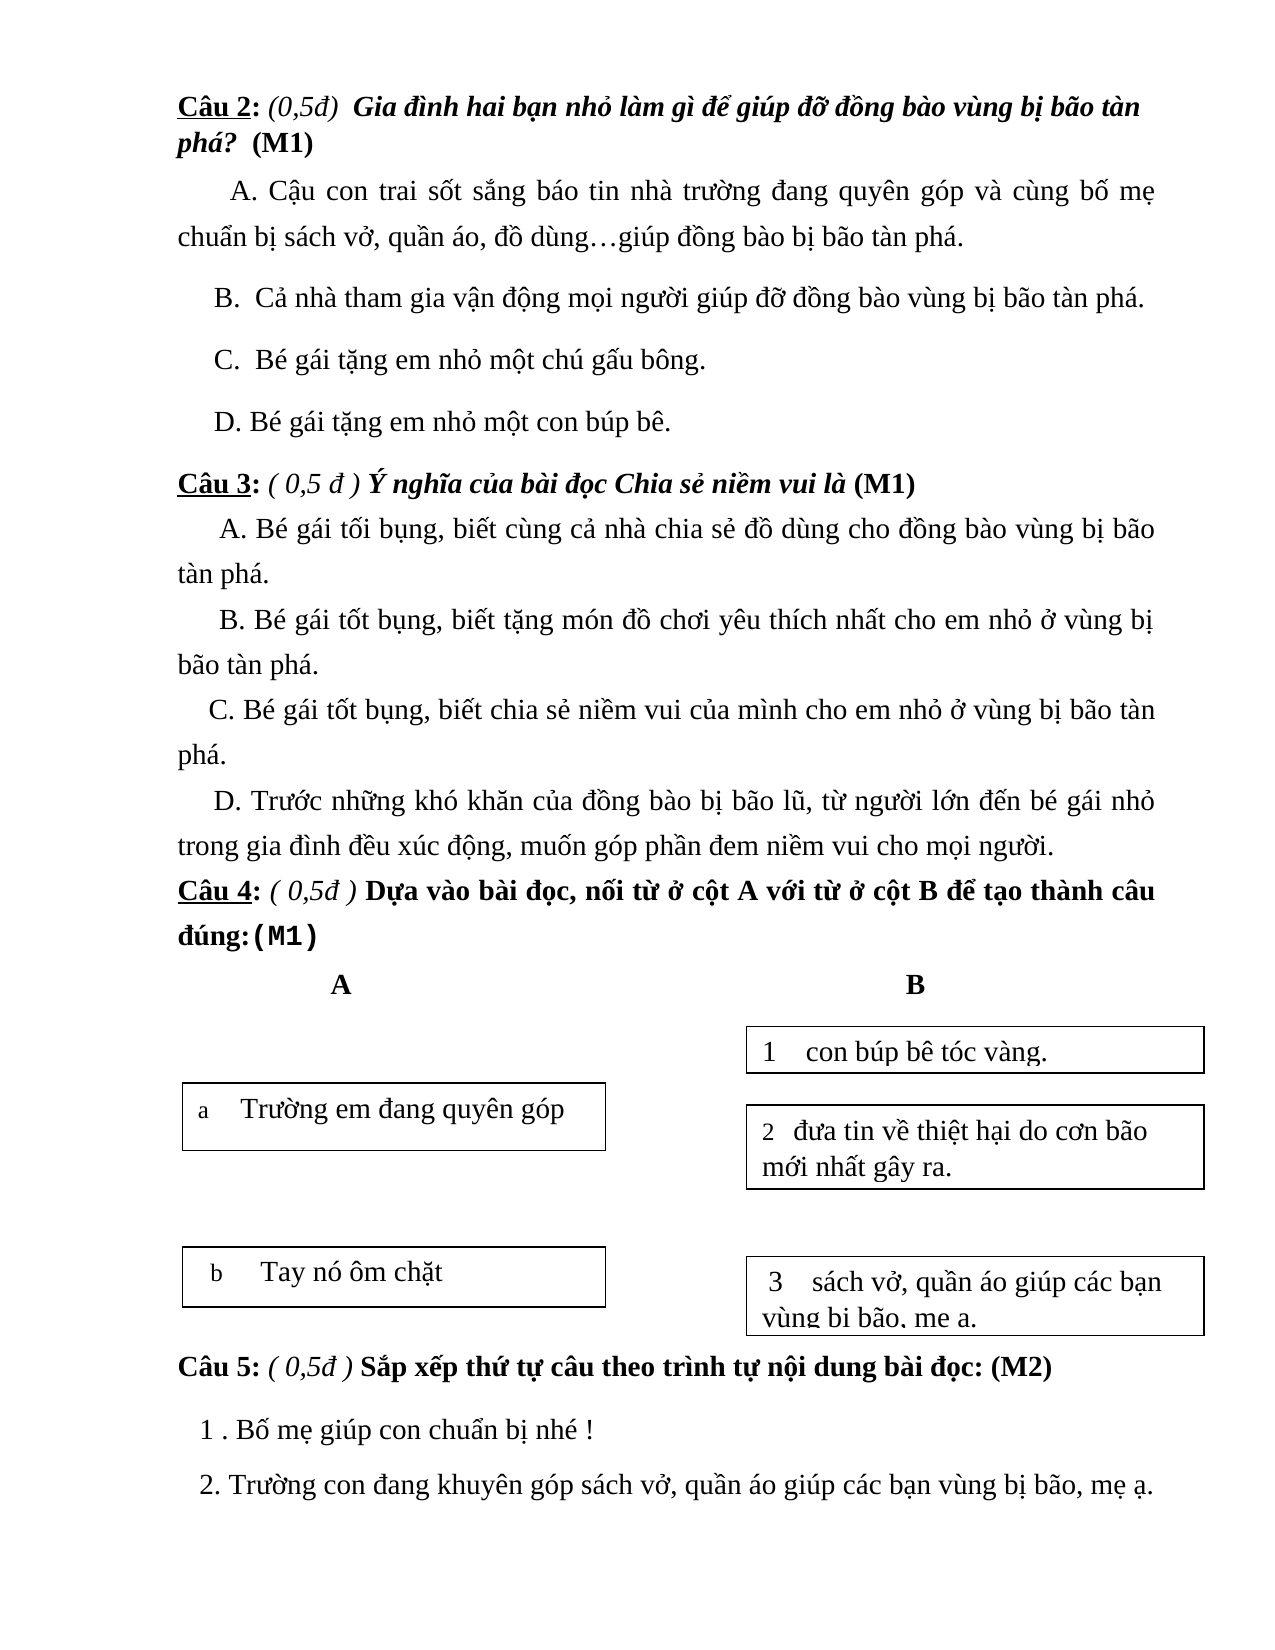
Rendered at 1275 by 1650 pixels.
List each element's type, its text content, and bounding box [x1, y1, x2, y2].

text Câu 2: (0,5đ) Gia đình hai bạn nhỏ làm gì để giúp đỡ đồng bào vùng bị bão tàn phá? (M1) [177, 89, 1157, 158]
text D. Trước những khó khăn của đồng bào bị bão lũ, từ người lớn đến bé gái nhỏ trong gia đình đều xúc động, muốn góp phần đem niềm vui cho mọi người. [177, 783, 1157, 861]
text Câu 3: ( 0,5 đ ) Ý nghĩa của bài đọc Chia sẻ niềm vui là (M1) [177, 466, 1157, 500]
text D. Bé gái tặng em nhỏ một con búp bê. [177, 404, 1157, 438]
text Câu 4: ( 0,5đ ) Dựa vào bài đọc, nối từ ở cột A với từ ở cột B để tạo thành câu đúng:(M1) [177, 873, 1157, 954]
text 1 . Bố mẹ giúp con chuẩn bị nhé ! [177, 1412, 1157, 1445]
text Câu 5: ( 0,5đ ) Sắp xếp thứ tự câu theo trình tự nội dung bài đọc: (M2) [177, 1349, 1157, 1383]
text 2. Trường con đang khuyên góp sách vở, quần áo giúp các bạn vùng bị bão, mẹ ạ. [177, 1467, 1157, 1501]
text C. Bé gái tốt bụng, biết chia sẻ niềm vui của mình cho em nhỏ ở vùng bị bão tàn phá. [177, 692, 1157, 771]
text B. Cả nhà tham gia vận động mọi người giúp đỡ đồng bào vùng bị bão tàn phá. [177, 281, 1157, 314]
text A B [177, 967, 1157, 1000]
text A. Bé gái tối bụng, biết cùng cả nhà chia sẻ đồ dùng cho đồng bào vùng bị bão tàn phá. [177, 511, 1157, 590]
text C. Bé gái tặng em nhỏ một chú gấu bông. [177, 342, 1157, 376]
text B. Bé gái tốt bụng, biết tặng món đồ chơi yêu thích nhất cho em nhỏ ở vùng bị bão tàn phá. [177, 602, 1157, 681]
text A. Cậu con trai sốt sắng báo tin nhà trường đang quyên góp và cùng bố mẹ chuẩn bị sách vở, quần áo, đồ dùng…giúp đồng bào bị bão tàn phá. [177, 173, 1157, 252]
